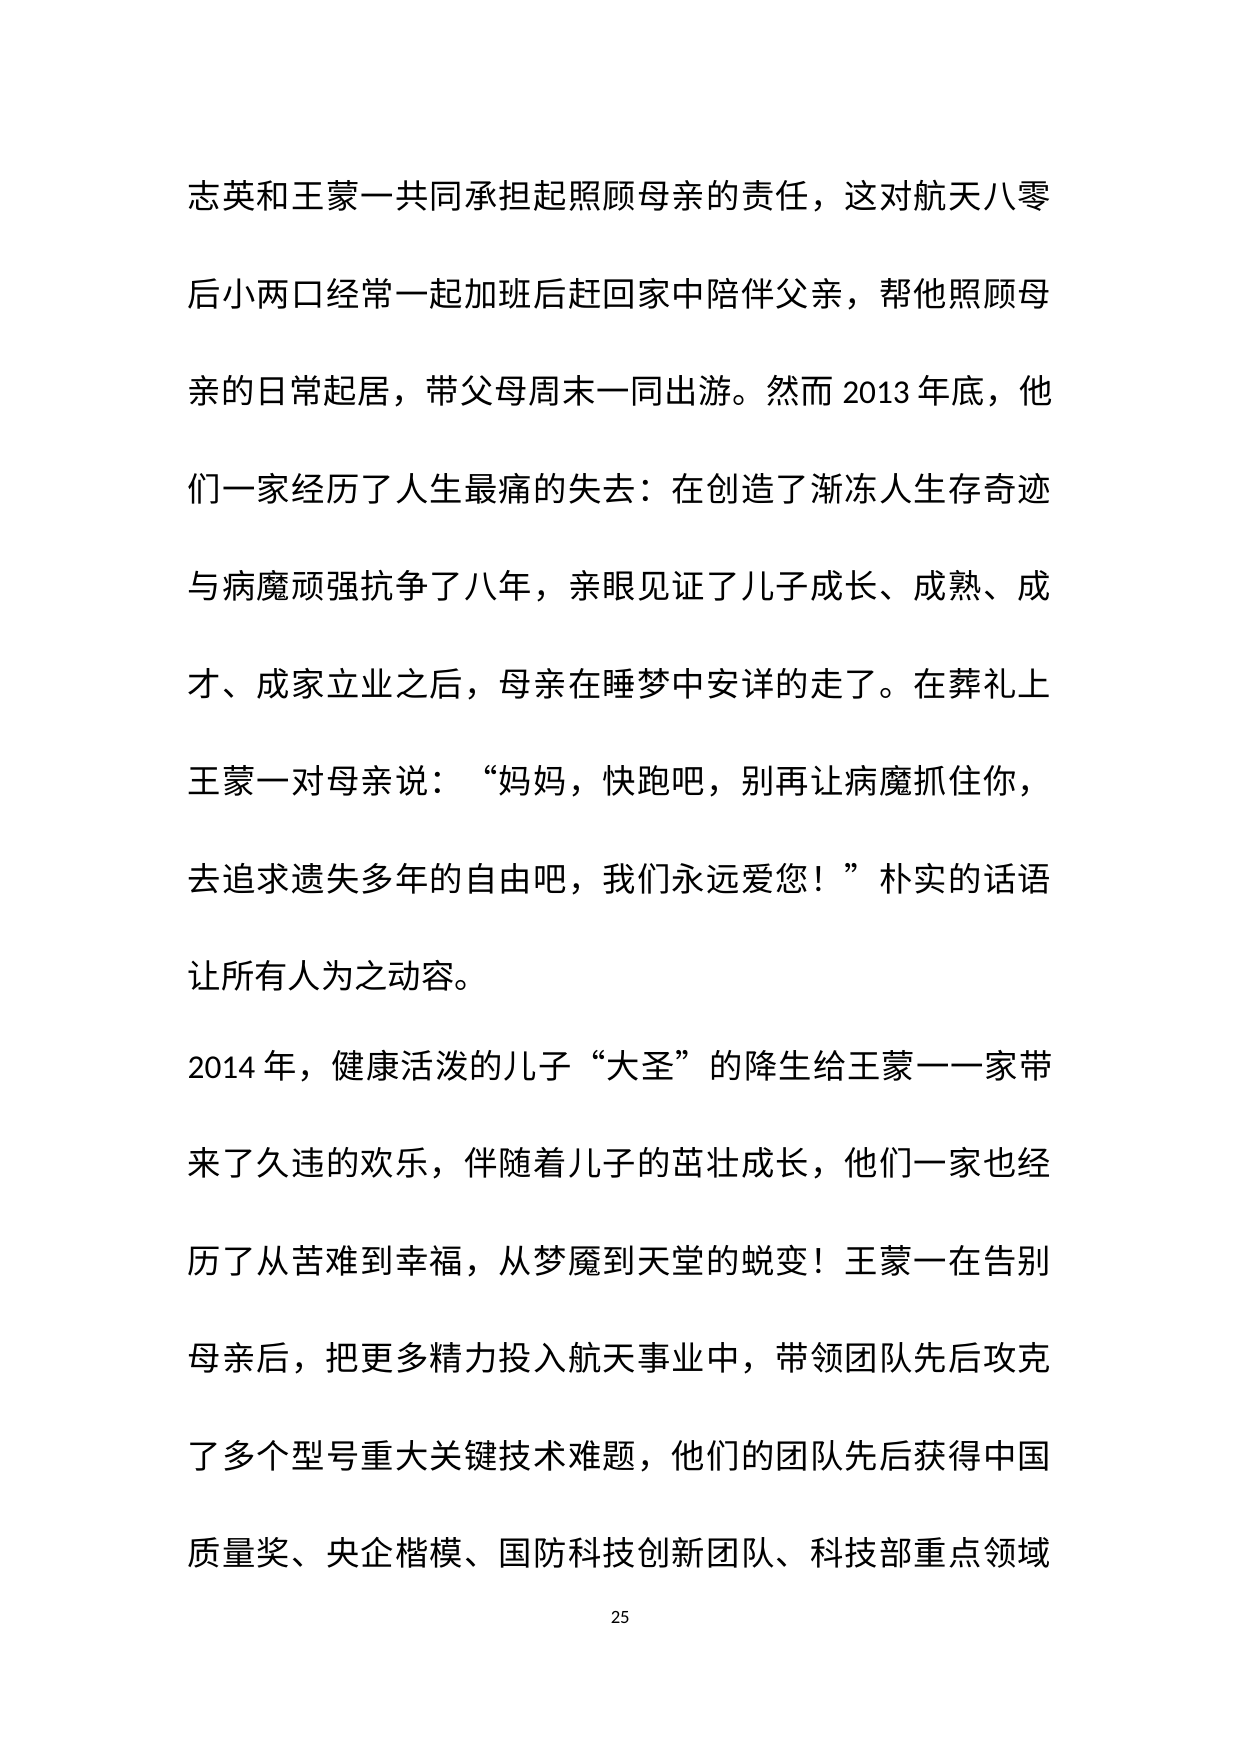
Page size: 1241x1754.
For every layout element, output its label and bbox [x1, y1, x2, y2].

text [187, 162, 1053, 1007]
text [187, 1031, 1053, 1583]
